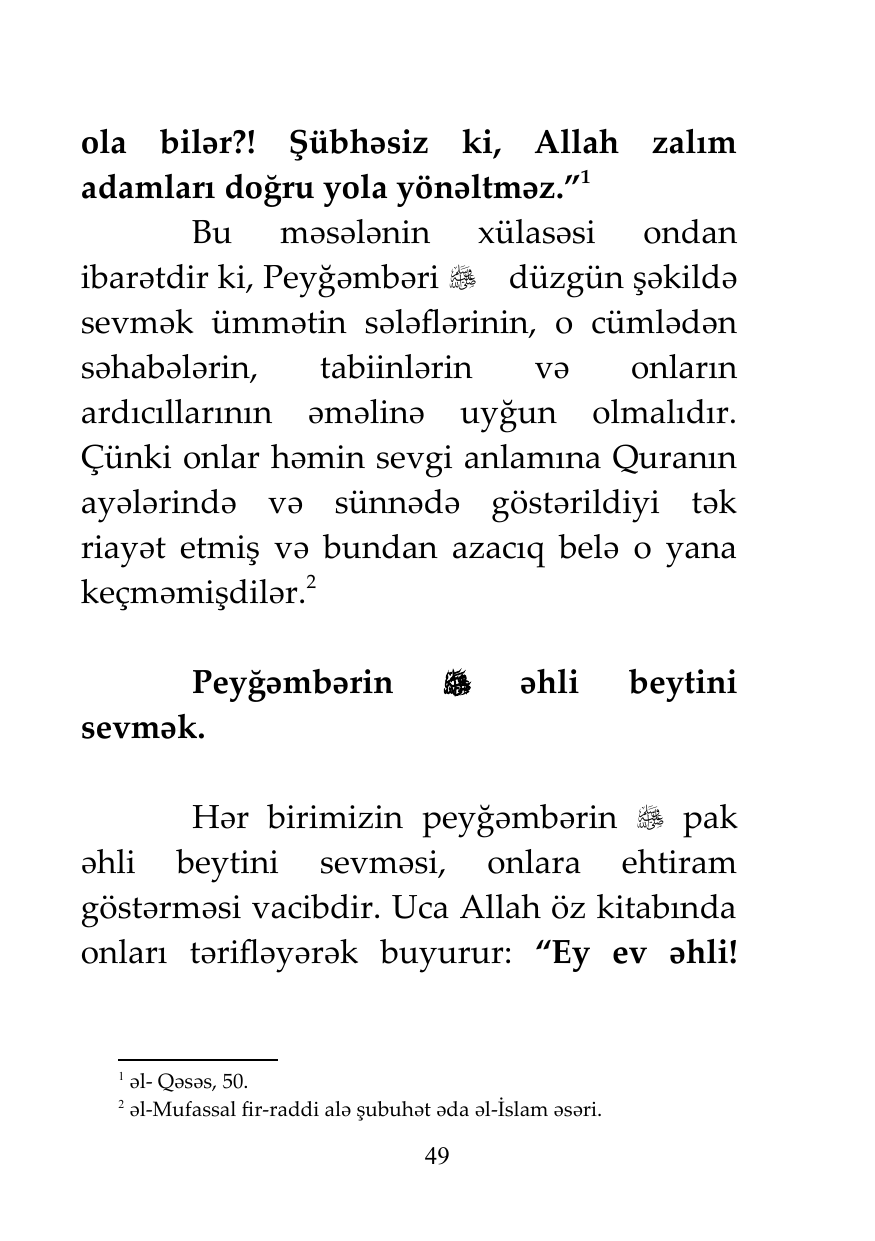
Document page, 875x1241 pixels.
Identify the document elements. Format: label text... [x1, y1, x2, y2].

text Bu məsələnin xülasəsi ondan ibarətdir ki, Peyğəmbəri düzgün şəkildə sevmək ümmətin sələflərinin, o cümlədən səhabələrin, tabiinlərin və onların ardıcıllarının əməlinə uyğun olmalıdır. Çünki onlar həmin sevgi anlamına Quranın ayələrində və sünnədə göstərildiyi tək riayət etmiş və bundan azacıq belə o yana keçməmişdilər. [81, 208, 738, 613]
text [81, 118, 738, 208]
text Peyğəmbərin  əhli beytini sevmək. [81, 658, 738, 748]
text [81, 793, 738, 973]
